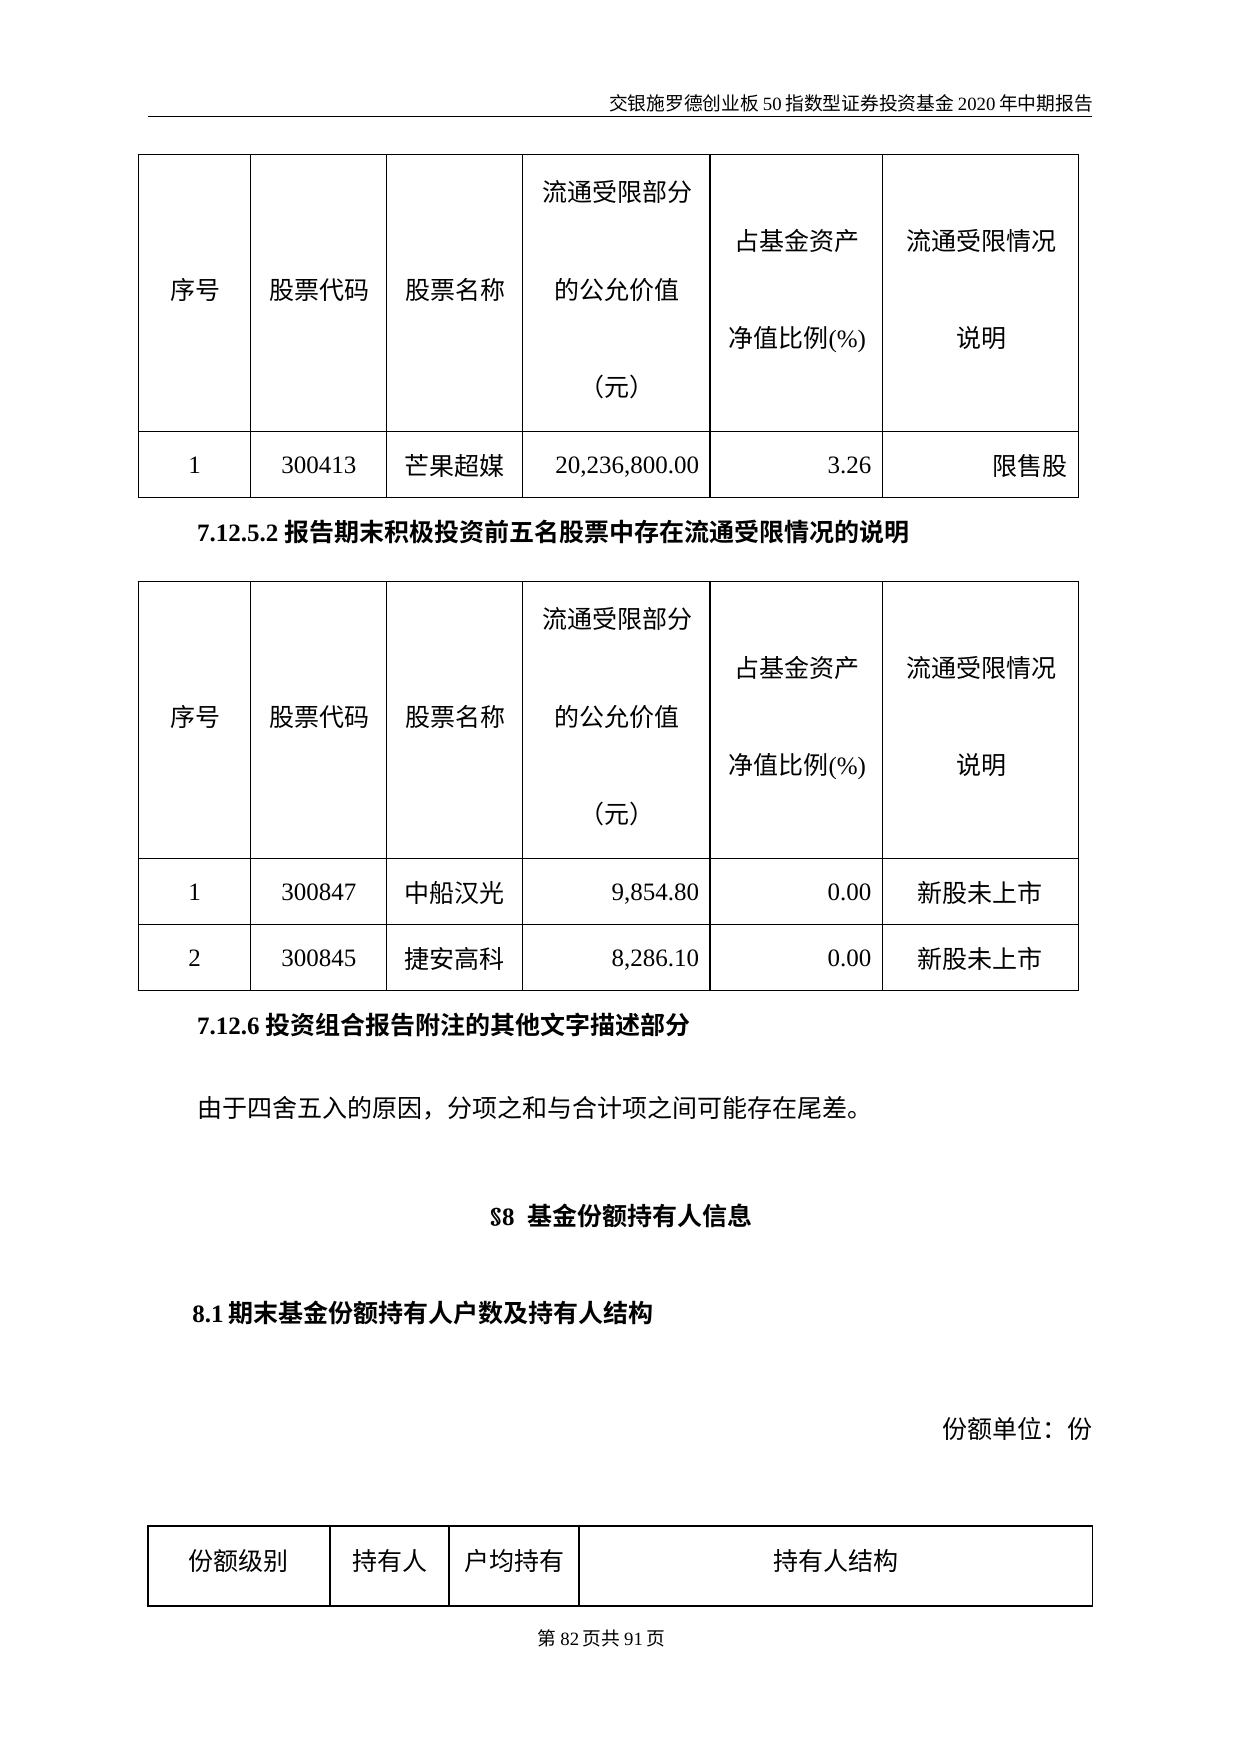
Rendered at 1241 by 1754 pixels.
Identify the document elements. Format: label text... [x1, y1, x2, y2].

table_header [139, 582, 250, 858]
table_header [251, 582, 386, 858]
text 7.12.5.2 报告期末积极投资前五名股票中存在流通受限情况的说明 [148, 498, 1092, 563]
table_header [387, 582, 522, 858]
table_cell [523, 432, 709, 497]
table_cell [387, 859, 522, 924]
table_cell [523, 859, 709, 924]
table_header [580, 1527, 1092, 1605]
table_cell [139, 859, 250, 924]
title §8 基金份额持有人信息 [148, 1182, 1092, 1247]
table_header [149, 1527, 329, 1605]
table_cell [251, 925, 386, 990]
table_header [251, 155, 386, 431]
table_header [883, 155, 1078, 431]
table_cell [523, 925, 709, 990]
text 份额单位：份 [149, 1395, 1092, 1460]
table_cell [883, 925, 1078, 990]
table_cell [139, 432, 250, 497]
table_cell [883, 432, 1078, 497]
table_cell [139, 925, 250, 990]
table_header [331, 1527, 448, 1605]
subtitle 8.1期末基金份额持有人户数及持有人结构 [192, 1279, 1092, 1344]
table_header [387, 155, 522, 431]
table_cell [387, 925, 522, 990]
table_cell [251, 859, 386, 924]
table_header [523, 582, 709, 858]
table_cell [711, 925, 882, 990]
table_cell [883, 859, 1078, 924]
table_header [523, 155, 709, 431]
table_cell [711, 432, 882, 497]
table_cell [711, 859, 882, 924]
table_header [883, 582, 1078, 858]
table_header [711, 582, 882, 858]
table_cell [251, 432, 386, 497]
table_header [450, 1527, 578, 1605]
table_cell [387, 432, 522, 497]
text 由于四舍五入的原因，分项之和与合计项之间可能存在尾差。 [148, 1074, 1092, 1139]
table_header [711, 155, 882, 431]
text 7.12.6 投资组合报告附注的其他文字描述部分 [148, 991, 1092, 1056]
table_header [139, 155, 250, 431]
